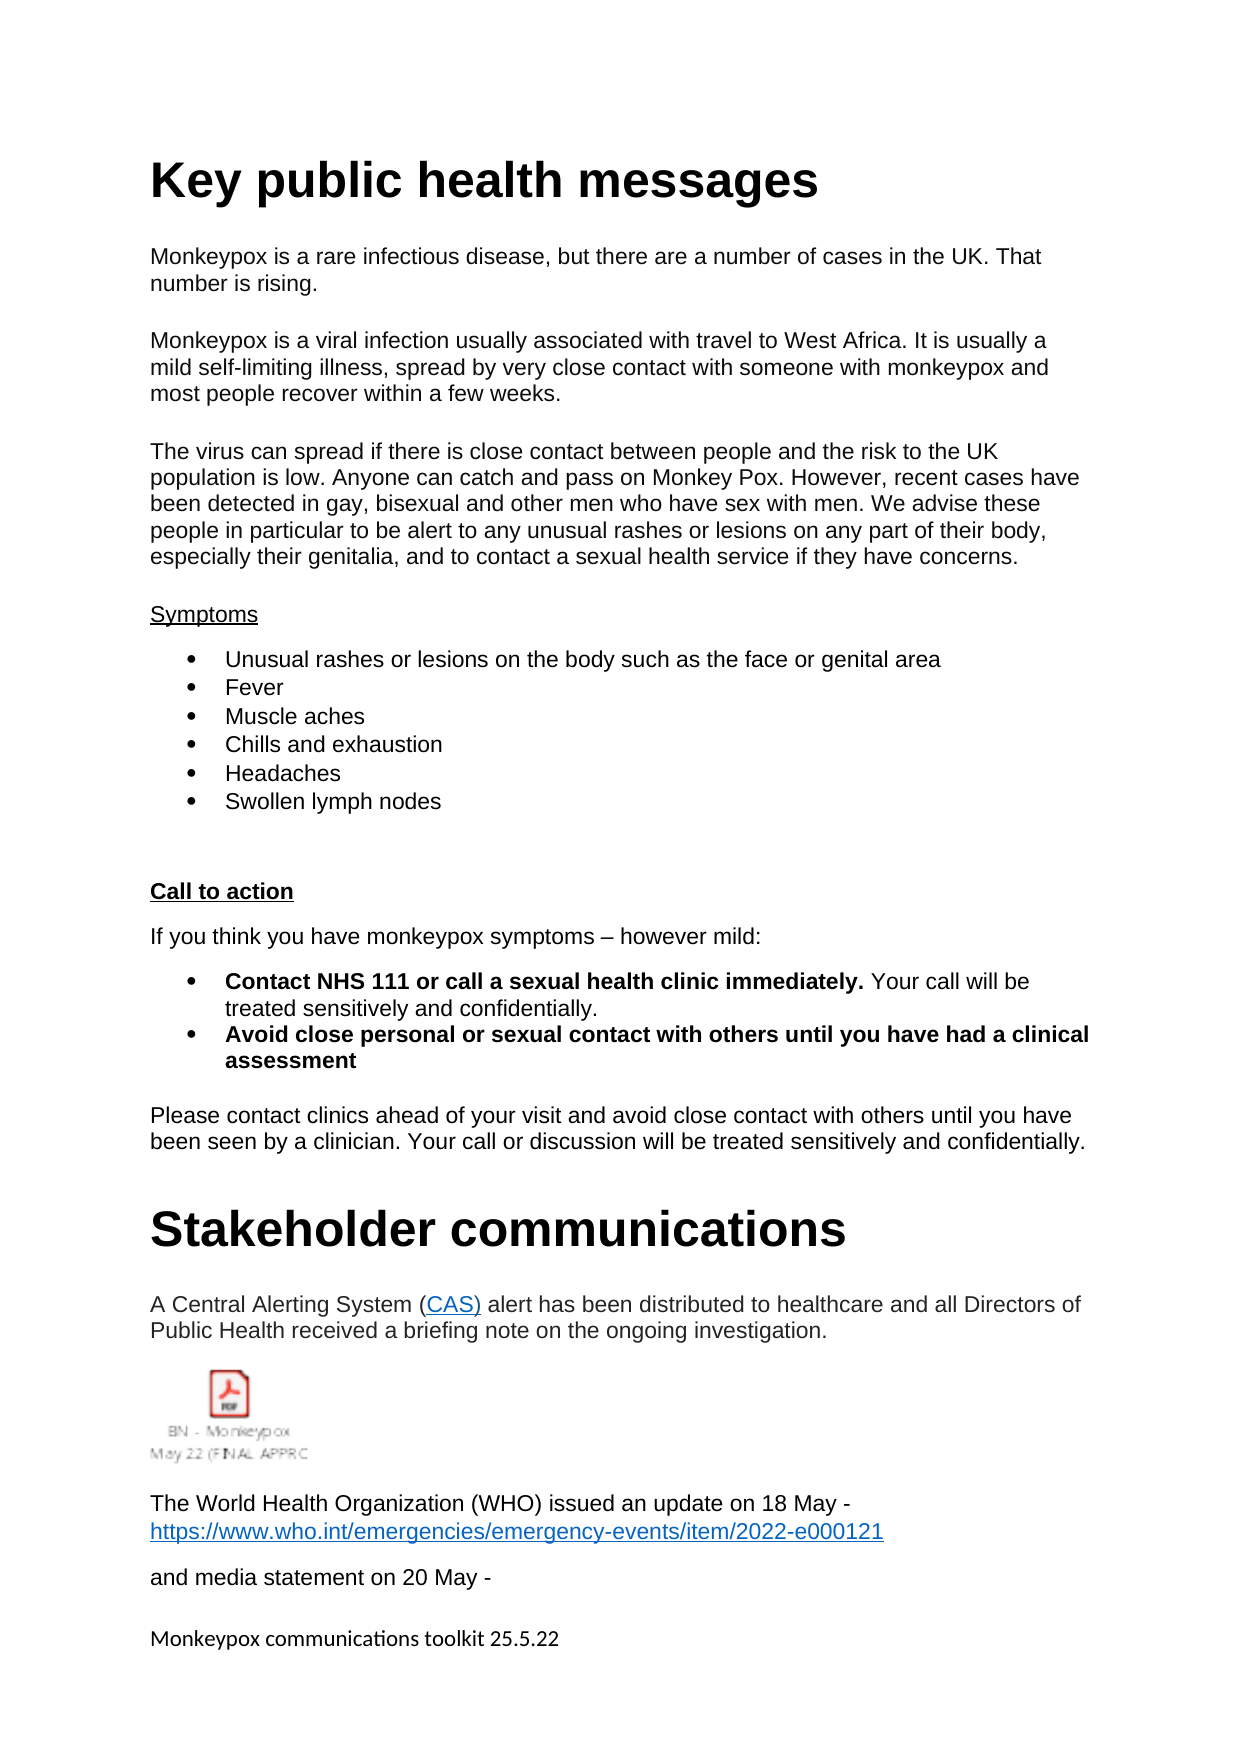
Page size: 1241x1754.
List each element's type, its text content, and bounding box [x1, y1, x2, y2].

text and media statement on 20 May - [150, 1563, 1090, 1590]
list Chills and exhaustion [187, 731, 1090, 757]
text Key public health messages [150, 150, 1090, 207]
text Monkeypox is a rare infectious disease, but there are a number of cases in the UK. That number is rising. [150, 243, 1090, 296]
text Please contact clinics ahead of your visit and avoid close contact with others until you have been seen by a clinician. Your call or discussion will be treated sensitively and confidentially. [150, 1102, 1090, 1154]
list Contact NHS 111 or call a sexual health clinic immediately. Your call will be treated sensitively and confidentially. [187, 968, 1090, 1021]
text Call to action [150, 878, 1090, 904]
list Avoid close personal or sexual contact with others until you have had a clinical assessment [187, 1021, 1090, 1074]
text If you think you have monkeypox symptoms – however mild: [150, 923, 1090, 949]
text Monkeypox is a viral infection usually associated with travel to West Africa. It is usually a mild self-limiting illness, spread by very close contact with someone with monkeypox and most people recover within a few weeks. [150, 327, 1090, 406]
text The virus can spread if there is close contact between people and the risk to the UK population is low. Anyone can catch and pass on Monkey Pox. However, recent cases have been detected in gay, bisexual and other men who have sex with men. We advise these people in particular to be alert to any unusual rashes or lesions on any part of their body, especially their genitalia, and to contact a sexual health service if they have concerns. [150, 438, 1090, 569]
list Fever [187, 674, 1090, 701]
text Symptoms [150, 601, 1090, 627]
list Headaches [187, 759, 1090, 786]
list Muscle aches [187, 703, 1090, 729]
text A Central Alerting System (CAS) alert has been distributed to healthcare and all Directors of Public Health received a briefing note on the ongoing investigation. [150, 1291, 1090, 1343]
text The World Health Organization (WHO) issued an update on 18 May - https://www.who.int/emergencies/emergency-events/item/2022-e000121 [150, 1490, 1090, 1545]
list Unusual rashes or lesions on the body such as the face or genital area [187, 646, 1090, 672]
list Swollen lymph nodes [187, 788, 1090, 814]
text Stakeholder communications [150, 1199, 1090, 1257]
